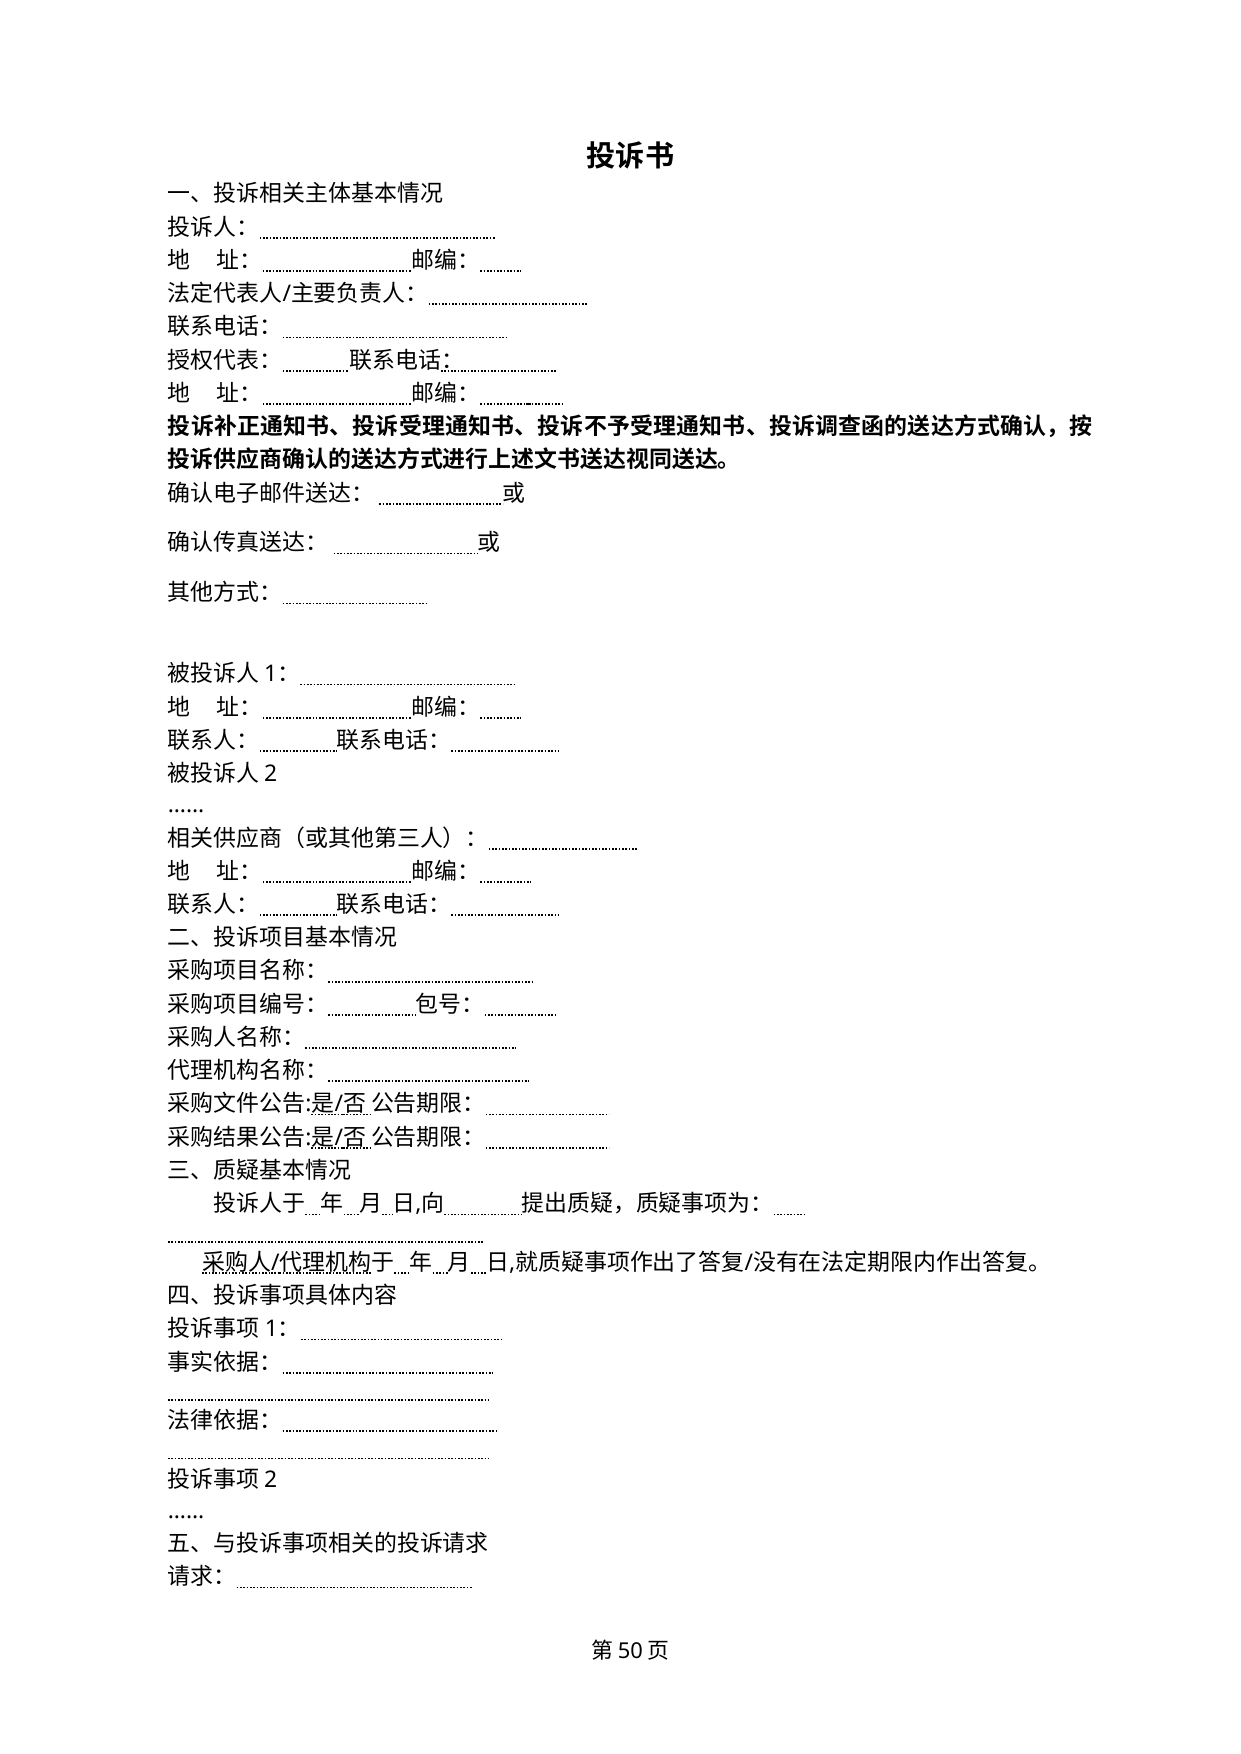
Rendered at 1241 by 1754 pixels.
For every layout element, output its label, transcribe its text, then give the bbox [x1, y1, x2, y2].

text 相关供应商（或其他第三人）： [168, 819, 1093, 853]
text 采购项目编号： 包号： [168, 986, 1093, 1019]
text 联系人： 联系电话： [168, 722, 1093, 755]
text 采购项目名称： [168, 952, 1093, 986]
text 授权代表： 联系电话： [168, 341, 1093, 375]
text 请求： [168, 1558, 1093, 1591]
text 法定代表人/主要负责人： [168, 275, 1093, 308]
text 法律依据： [168, 1402, 1093, 1435]
text 事实依据： [168, 1343, 1093, 1377]
text 确认电子邮件送达： 或 [168, 474, 1093, 508]
text 联系电话： [168, 308, 1093, 341]
text 联系人： 联系电话： [168, 886, 1093, 919]
text 被投诉人2 [168, 755, 1093, 788]
text 三、质疑基本情况 [168, 1152, 1093, 1185]
text 投诉事项2 [168, 1460, 1093, 1494]
text 地 址： 邮编： [168, 375, 1093, 408]
text 四、投诉事项具体内容 [168, 1277, 1093, 1310]
text 投诉书 [168, 133, 1093, 175]
text 采购结果公告:是/否 公告期限： [168, 1118, 1093, 1152]
text 地 址： 邮编： [168, 853, 1093, 886]
text 投诉事项 1： [168, 1310, 1093, 1343]
text 投诉人： [168, 208, 1093, 242]
text 二、投诉项目基本情况 [168, 919, 1093, 952]
text 投诉人于 年 月 日,向 提出质疑，质疑事项为： [168, 1185, 1093, 1218]
text 地 址： 邮编： [168, 688, 1093, 722]
text 采购文件公告:是/否 公告期限： [168, 1085, 1093, 1118]
text …… [168, 1494, 1093, 1525]
text 一、投诉相关主体基本情况 [168, 175, 1093, 208]
text 其他方式： [168, 574, 1093, 607]
text 投诉补正通知书、投诉受理通知书、投诉不予受理通知书、投诉调查函的送达方式确认，按投诉供应商确认的送达方式进行上述文书送达视同送达。 [168, 408, 1093, 474]
text 采购人/代理机构于 年 月 日,就质疑事项作出了答复/没有在法定期限内作出答复。 [168, 1244, 1093, 1277]
text 地 址： 邮编： [168, 242, 1093, 275]
text …… [168, 788, 1093, 819]
text 被投诉人1： [168, 655, 1093, 688]
text 确认传真送达： 或 [168, 524, 1093, 557]
text 采购人名称： [168, 1019, 1093, 1052]
text 五、与投诉事项相关的投诉请求 [168, 1525, 1093, 1558]
text 代理机构名称： [168, 1052, 1093, 1085]
